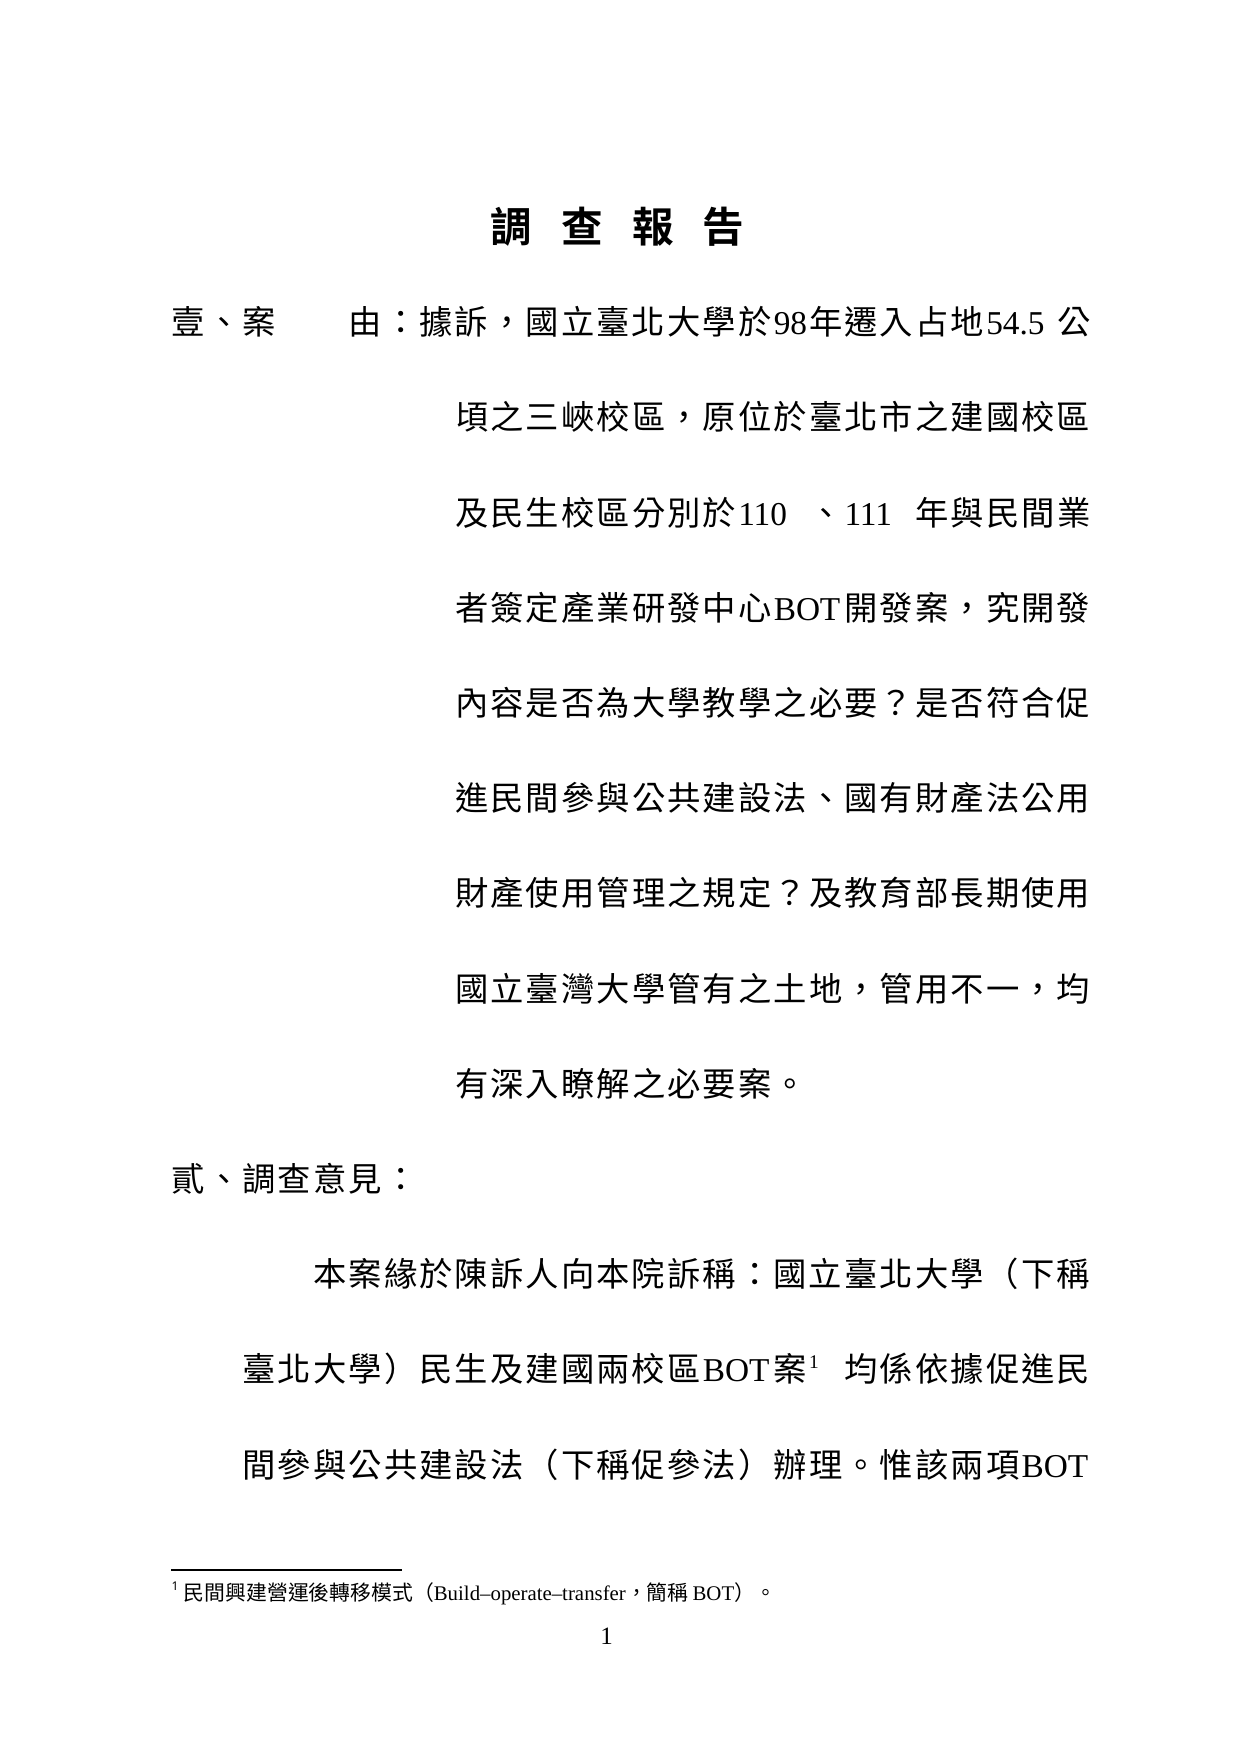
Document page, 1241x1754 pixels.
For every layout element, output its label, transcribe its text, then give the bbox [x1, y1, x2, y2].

subtitle 調查意見： [171, 1129, 1092, 1224]
subtitle 案 由：據訴，國立臺北大學於98年遷入占地54.5公頃之三峽校區，原位於臺北市之建國校區及民生校區分別於110、111年與民間業者簽定產業研發中心BOT開發案，究開發內容是否為大學教學之必要？是否符合促進民間參與公共建設法、國有財產法公用財產使用管理之規定？及教育部長期使用國立臺灣大學管有之土地，管用不一，均有深入瞭解之必要案。 [171, 272, 1092, 1129]
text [242, 1224, 1092, 1510]
text 調查報告 [171, 177, 1092, 272]
